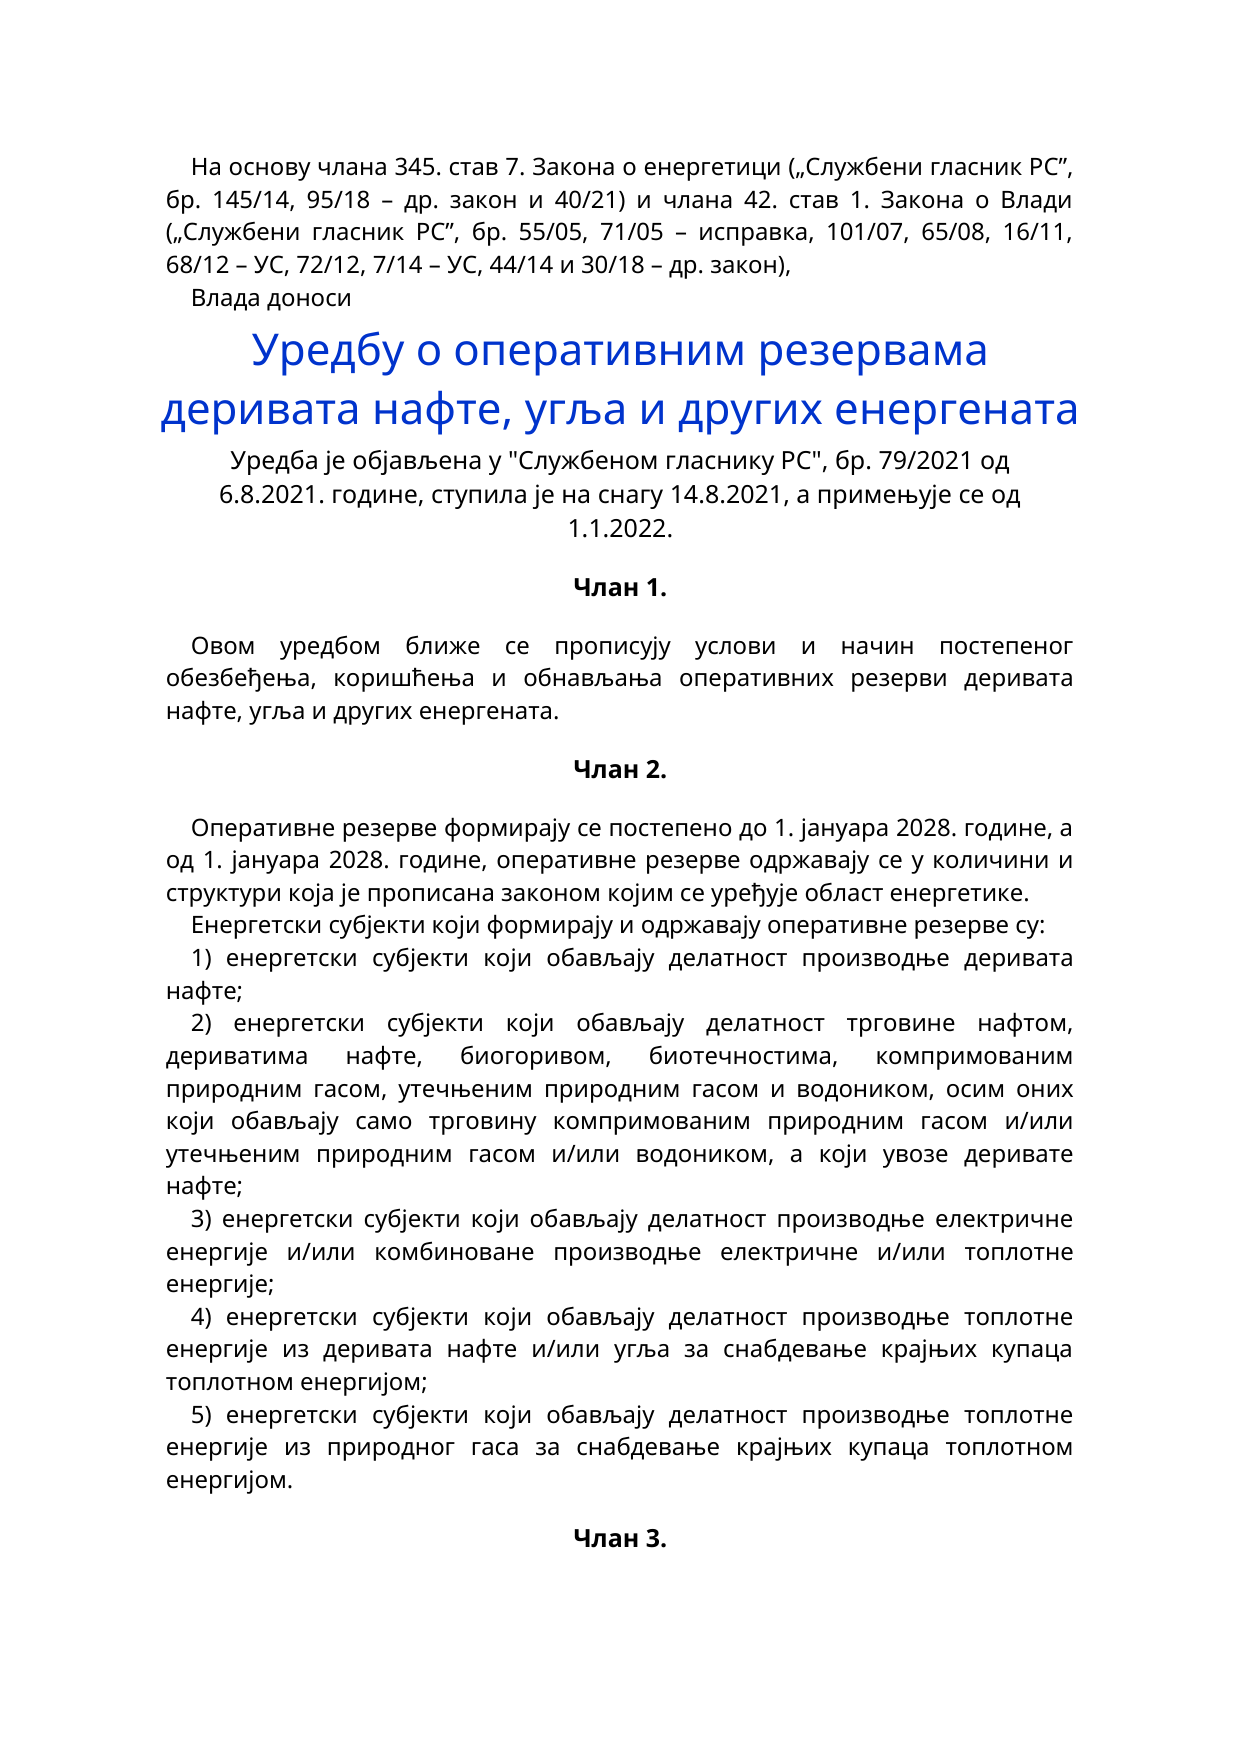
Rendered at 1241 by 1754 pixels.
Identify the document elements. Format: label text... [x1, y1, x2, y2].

text 5) енергетски субјекти који обављају делатност производње топлотне енергије из природног гаса за снабдевање крајњих купаца топлотном енергијом. [166, 1397, 1074, 1495]
text 2) енергетски субјекти који обављају делатност трговине нафтом, дериватима нафте, биогоривом, биотечностима, компримованим природним гасом, утечњеним природним гасом и водоником, осим оних који обављају само трговину компримованим природним гасом и/или утечњеним природним гасом и/или водоником, а који увозе деривате нафте; [166, 1006, 1074, 1202]
text Оперативне резерве формирају се постепено до 1. јануара 2028. године, a oд 1. јануара 2028. године, оперативне резерве одржавају се у количини и структури која је прописана законом којим се уређује област енергетике. [166, 811, 1074, 908]
text Уредба је објављена у "Службеном гласнику РС", бр. 79/2021 од 6.8.2021. године, ступила је на снагу 14.8.2021, а примењује се од 1.1.2022. [189, 442, 1051, 544]
text 1) енергетски субјекти који обављају делатност производње деривата нафте; [166, 941, 1074, 1006]
text Члан 3. [150, 1520, 1090, 1554]
text 4) енергетски субјекти који обављају делатност производње топлотне енергије из деривата нафте и/или угља за снабдевање крајњих купаца топлотном енергијом; [166, 1299, 1074, 1397]
text Уредбу о оперативним резервама деривата нафте, угља и других енергената [150, 318, 1090, 437]
text Члан 2. [150, 751, 1090, 786]
text На основу члана 345. став 7. Закона о енергетици („Службени гласник РС”, бр. 145/14, 95/18 – др. закон и 40/21) и члана 42. став 1. Закона о Влади („Службени гласник РС”, бр. 55/05, 71/05 – исправка, 101/07, 65/08, 16/11, 68/12 – УС, 72/12, 7/14 – УС, 44/14 и 30/18 – др. закон), [166, 150, 1074, 280]
text 3) енергетски субјекти који обављају делатност производње електричне енергије и/или комбиноване производње електричне и/или топлотне енергије; [166, 1202, 1074, 1299]
text Влада доноси [166, 280, 1074, 313]
text Члан 1. [150, 569, 1090, 604]
text Овом уредбом ближе се прописују услови и начин постепеног обезбеђења, коришћења и обнављања оперативних резерви деривата нафте, угља и других енергената. [166, 629, 1074, 726]
text Енергетски субјекти који формирају и одржавају оперативне резерве су: [166, 908, 1074, 941]
